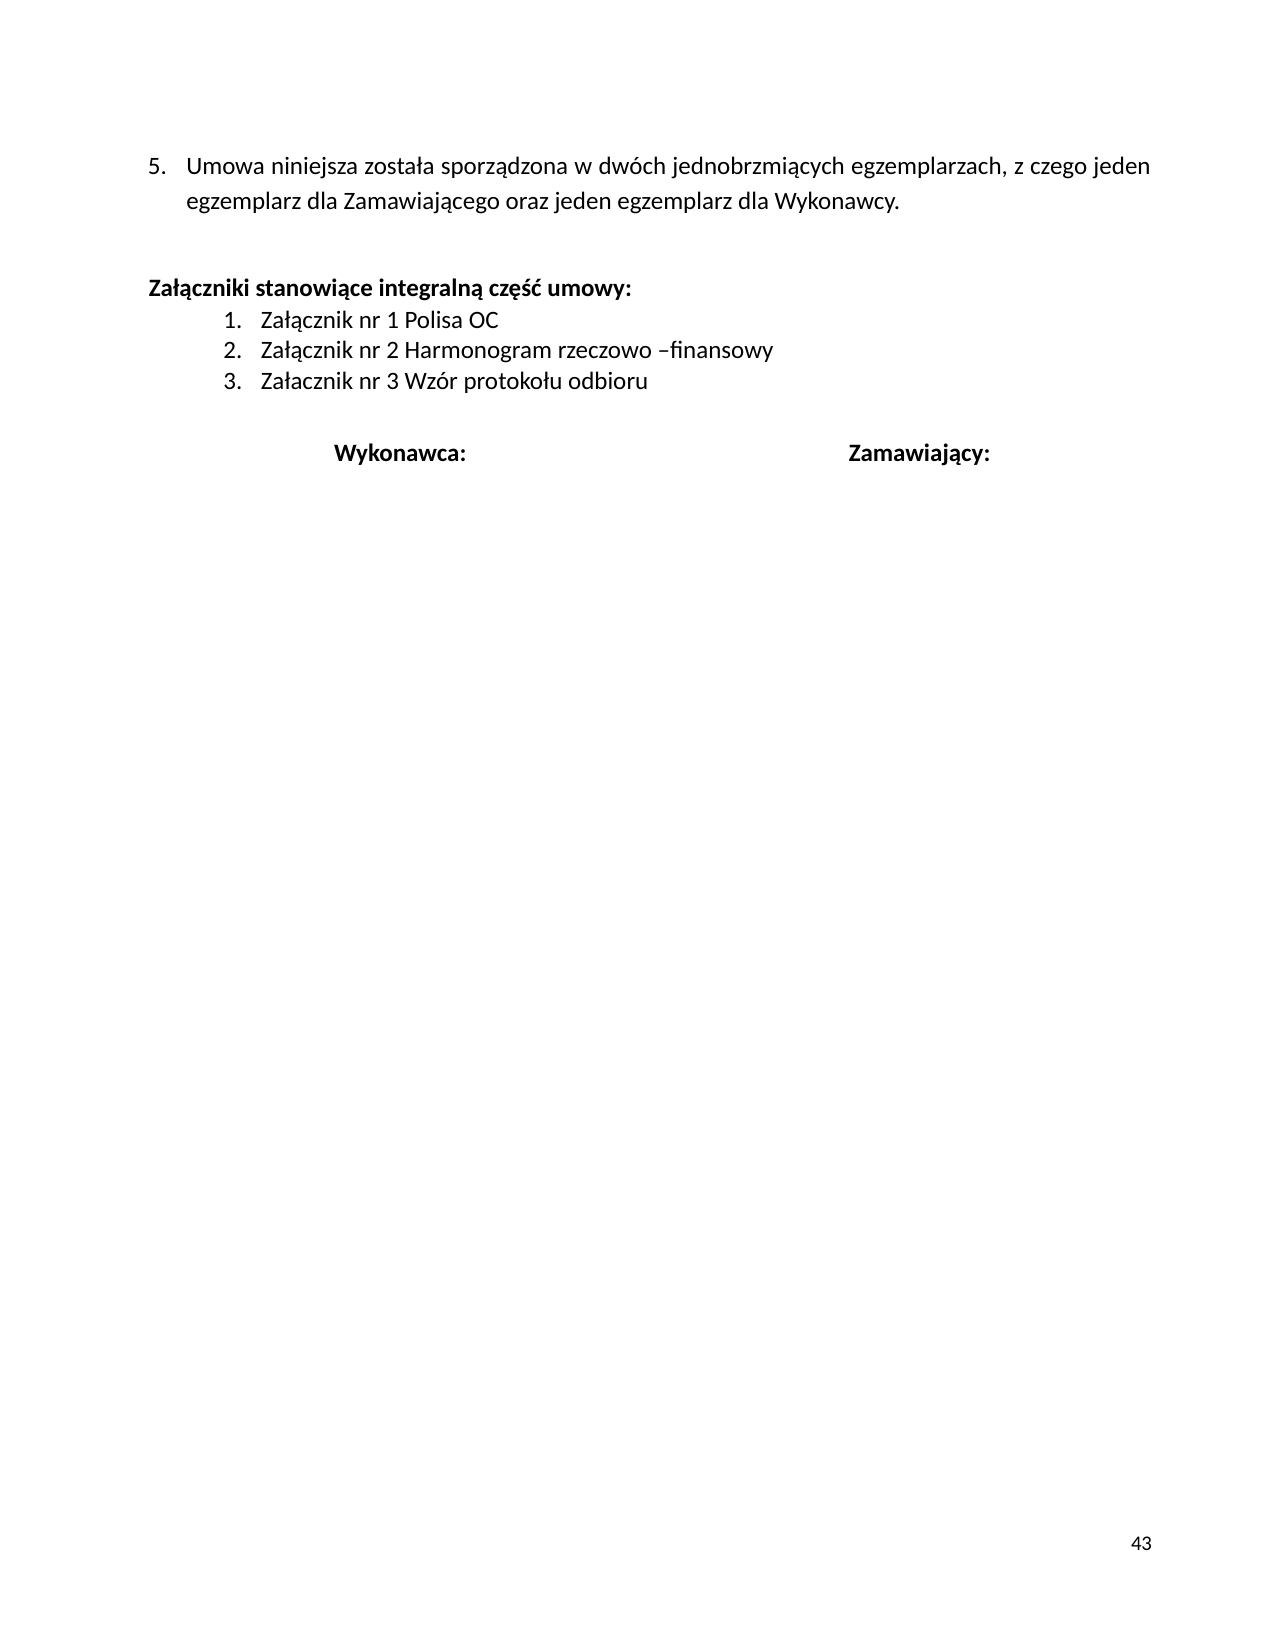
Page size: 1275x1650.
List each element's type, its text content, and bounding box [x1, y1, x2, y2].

list Załącznik nr 2 Harmonogram rzeczowo –finansowy [223, 334, 1152, 365]
list Załącznik nr 1 Polisa OC [223, 304, 1152, 334]
text Załączniki stanowiące integralną część umowy: [148, 272, 1152, 303]
list Załacznik nr 3 Wzór protokołu odbioru [223, 365, 1152, 396]
list Umowa niniejsza została sporządzona w dwóch jednobrzmiących egzemplarzach, z czego jeden egzemplarz dla Zamawiającego oraz jeden egzemplarz dla Wykonawcy. [148, 150, 1152, 216]
text Wykonawca: Zamawiający: [334, 437, 1152, 468]
